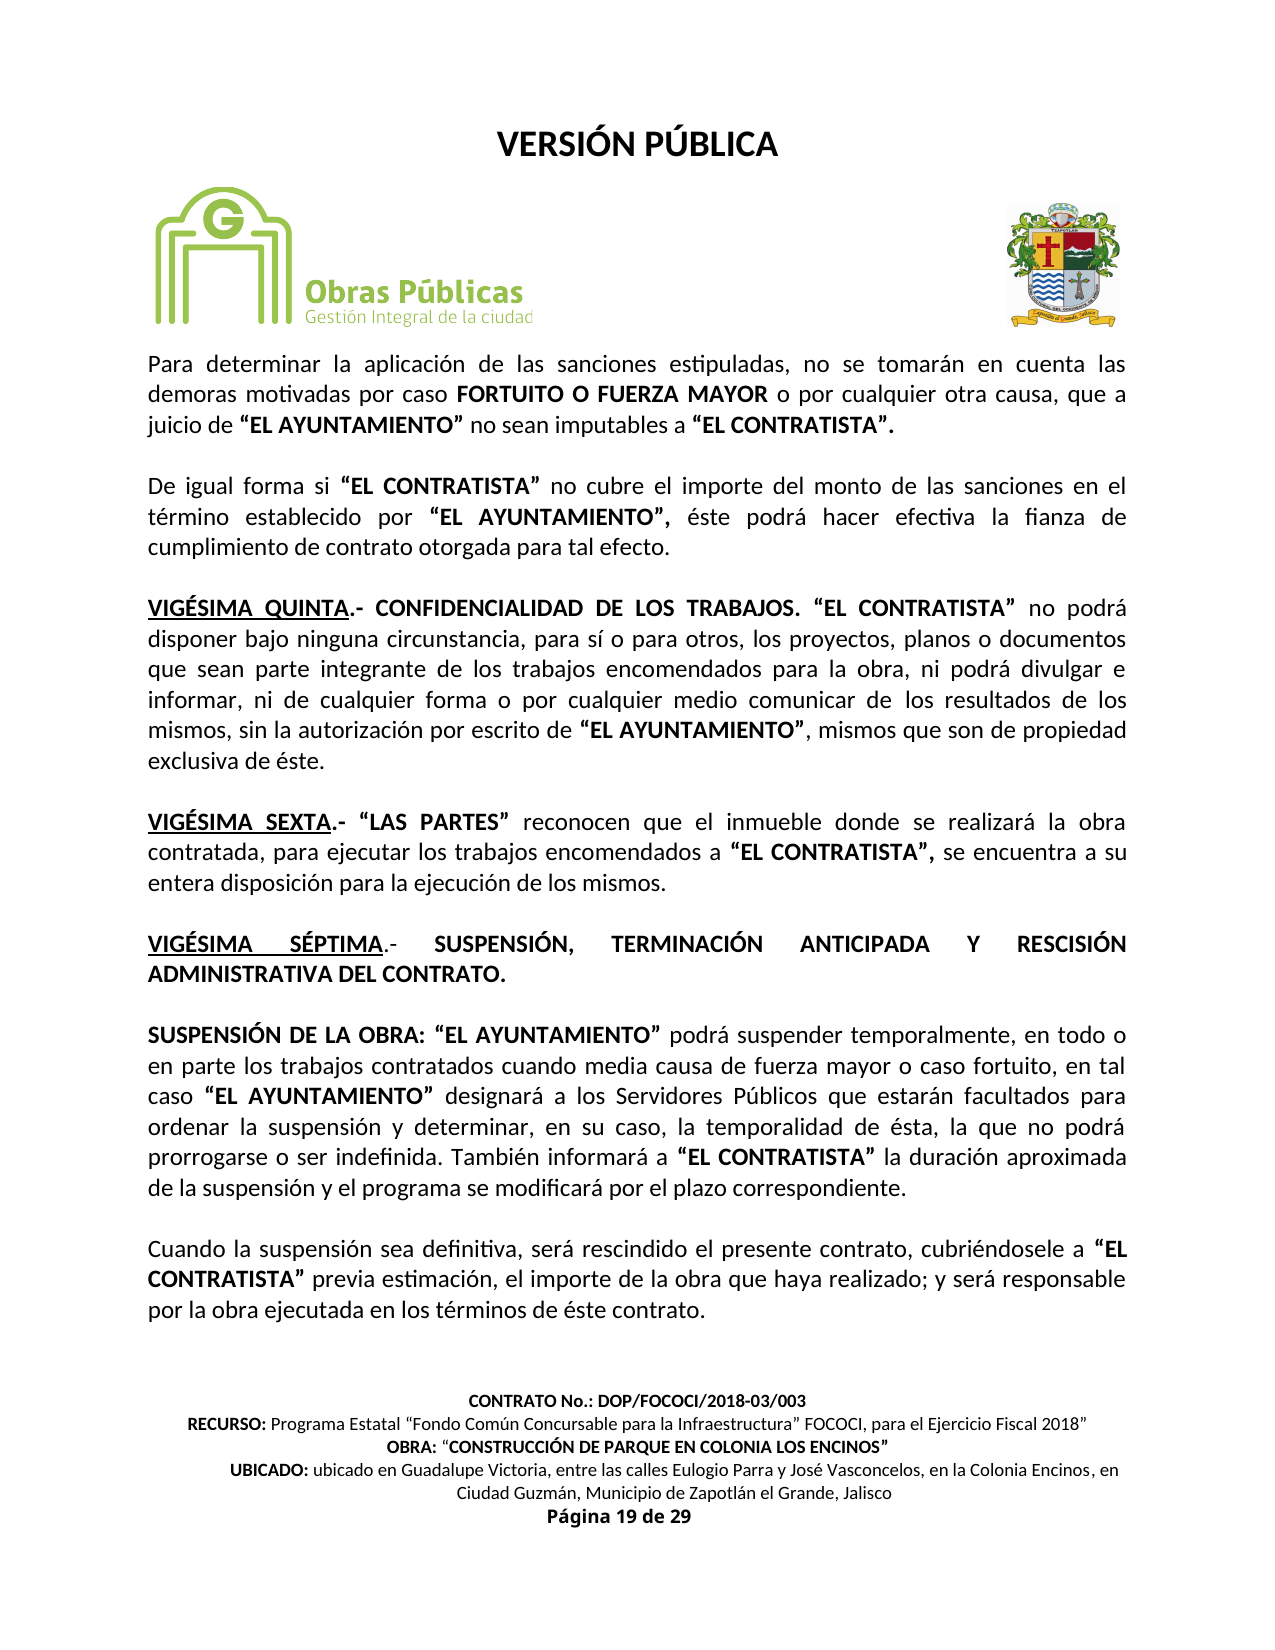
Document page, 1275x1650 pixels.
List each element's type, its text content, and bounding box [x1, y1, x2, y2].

text Para determinar la aplicación de las sanciones estipuladas, no se tomarán en cuenta las demoras motivadas por caso FORTUITO O FUERZA MAYOR o por cualquier otra causa, que a juicio de “EL AYUNTAMIENTO” no sean imputables a “EL CONTRATISTA”. [148, 348, 1127, 439]
text SUSPENSIÓN DE LA OBRA: “EL AYUNTAMIENTO” podrá suspender temporalmente, en todo o en parte los trabajos contratados cuando media causa de fuerza mayor o caso fortuito, en tal caso “EL AYUNTAMIENTO” designará a los Servidores Públicos que estarán facultados para ordenar la suspensión y determinar, en su caso, la temporalidad de ésta, la que no podrá prorrogarse o ser indefinida. También informará a “EL CONTRATISTA” la duración aproximada de la suspensión y el programa se modificará por el plazo correspondiente. [148, 1019, 1127, 1203]
text VIGÉSIMA QUINTA.- CONFIDENCIALIDAD DE LOS TRABAJOS. “EL CONTRATISTA” no podrá disponer bajo ninguna circunstancia, para sí o para otros, los proyectos, planos o documentos que sean parte integrante de los trabajos encomendados para la obra, ni podrá divulgar e informar, ni de cualquier forma o por cualquier medio comunicar de los resultados de los mismos, sin la autorización por escrito de “EL AYUNTAMIENTO”, mismos que son de propiedad exclusiva de éste. [148, 592, 1127, 775]
text De igual forma si “EL CONTRATISTA” no cubre el importe del monto de las sanciones en el término establecido por “EL AYUNTAMIENTO”, éste podrá hacer efectiva la fianza de cumplimiento de contrato otorgada para tal efecto. [148, 470, 1127, 562]
text VIGÉSIMA SEXTA.- “LAS PARTES” reconocen que el inmueble donde se realizará la obra contratada, para ejecutar los trabajos encomendados a “EL CONTRATISTA”, se encuentra a su entera disposición para la ejecución de los mismos. [148, 806, 1127, 897]
text Cuando la suspensión sea definitiva, será rescindido el presente contrato, cubriéndosele a “EL CONTRATISTA” previa estimación, el importe de la obra que haya realizado; y será responsable por la obra ejecutada en los términos de éste contrato. [148, 1233, 1127, 1325]
text VIGÉSIMA SÉPTIMA.- SUSPENSIÓN, TERMINACIÓN ANTICIPADA Y RESCISIÓN ADMINISTRATIVA DEL CONTRATO. [148, 928, 1127, 989]
picture [1007, 203, 1120, 327]
picture [155, 187, 533, 327]
